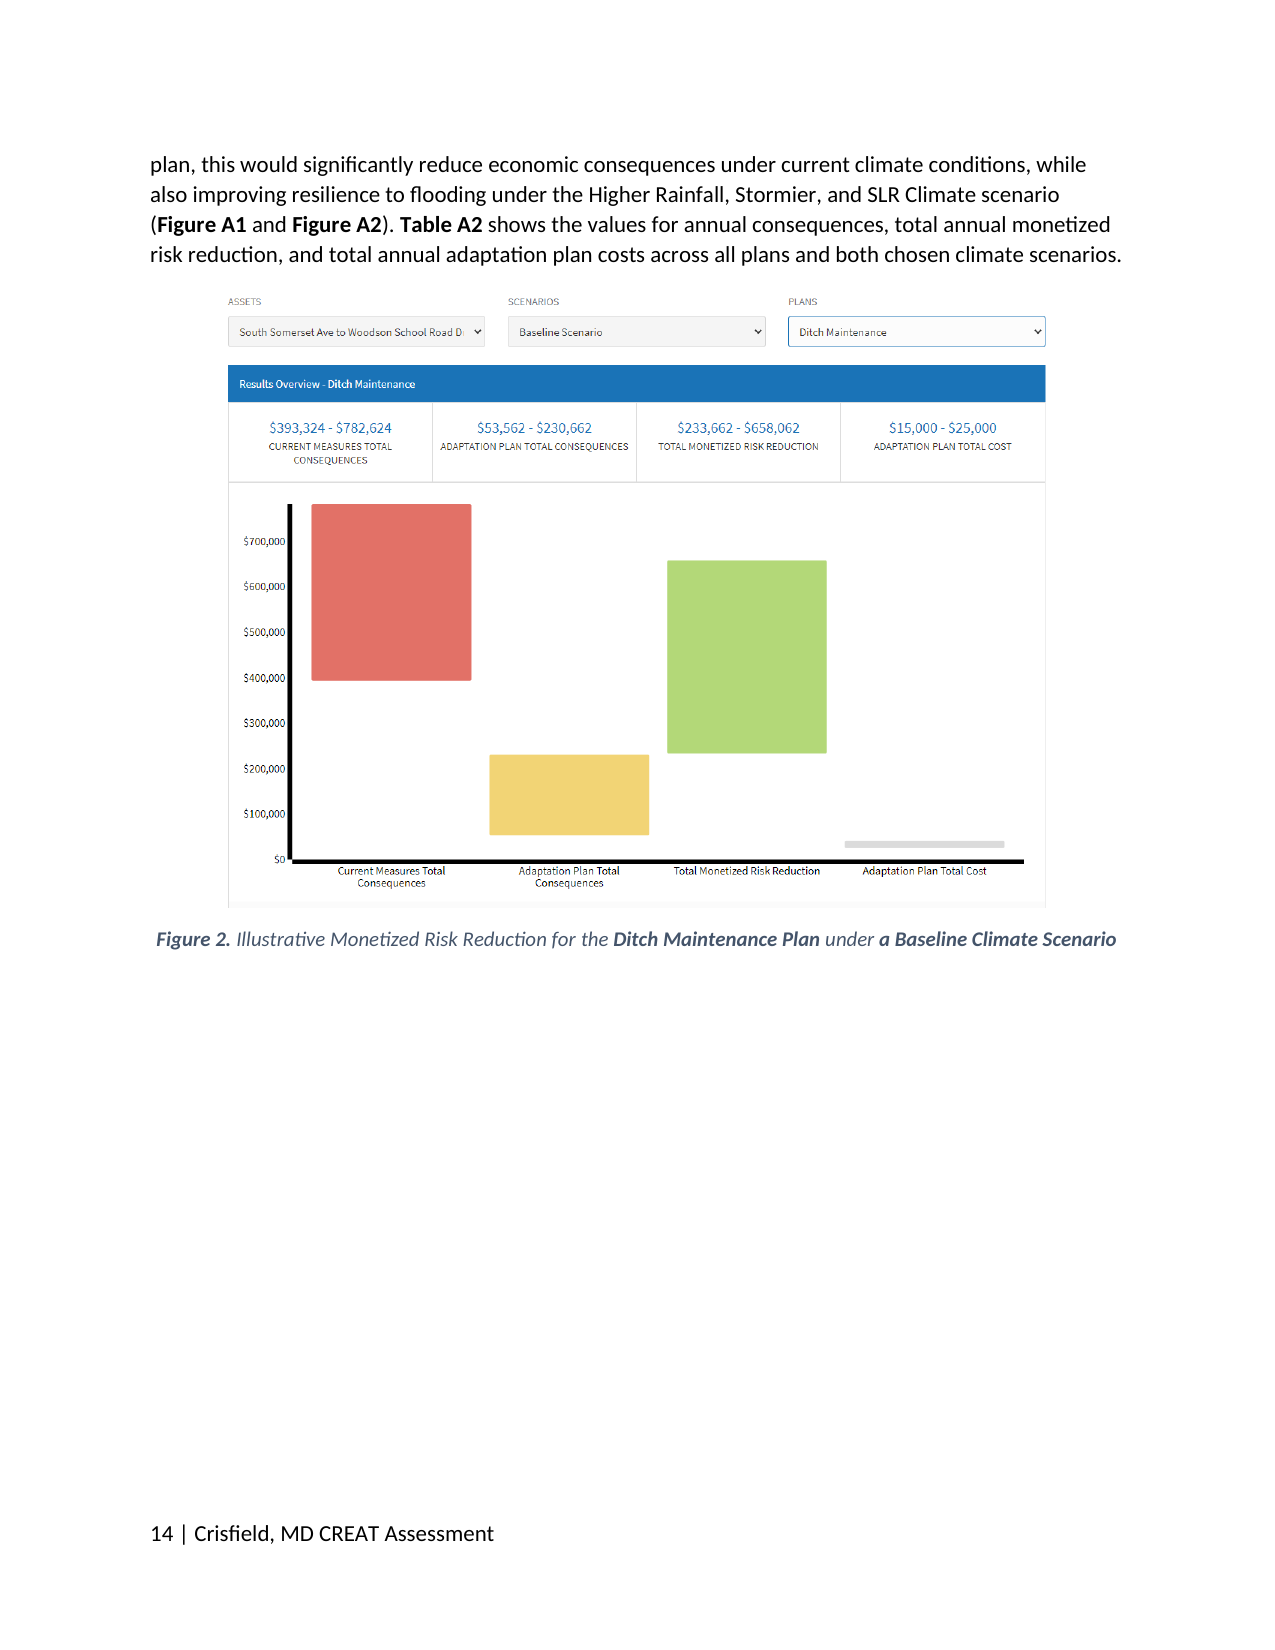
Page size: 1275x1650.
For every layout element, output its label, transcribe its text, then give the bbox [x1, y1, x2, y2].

picture [224, 287, 1051, 908]
text Figure 2. Illustrative Monetized Risk Reduction for the Ditch Maintenance Plan under a Baseline Climate Scenario [150, 926, 1125, 952]
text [150, 150, 1125, 269]
